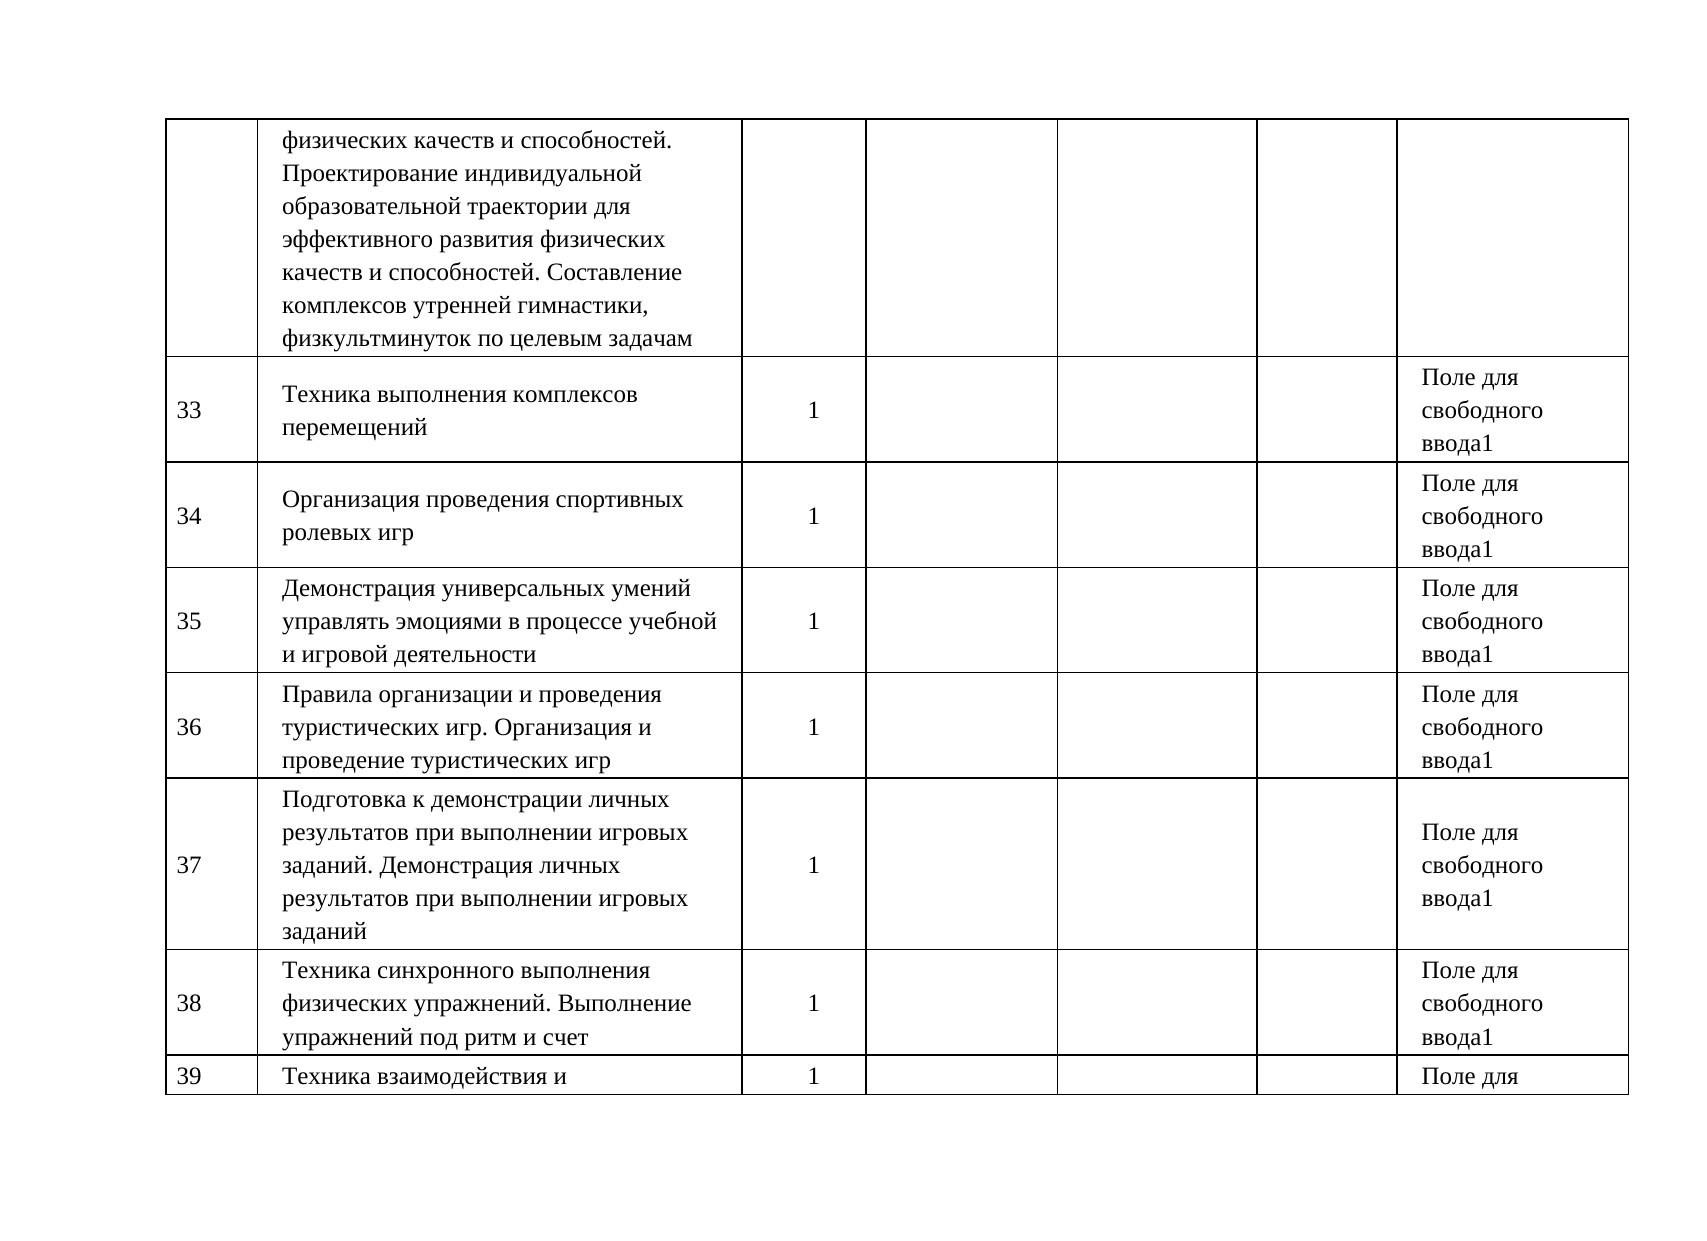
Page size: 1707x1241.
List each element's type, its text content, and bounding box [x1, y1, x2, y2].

table_cell [1058, 1056, 1256, 1093]
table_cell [1398, 120, 1628, 356]
table_cell Демонстрация универсальных умений управлять эмоциями в процессе учебной и игровой деятельности [258, 568, 741, 672]
table_cell Поле для свободного ввода1 [1398, 463, 1628, 566]
table_cell 37 [167, 779, 257, 949]
table_cell 35 [167, 568, 257, 672]
table_cell 34 [167, 463, 257, 566]
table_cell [258, 120, 741, 356]
table_cell [1258, 568, 1396, 672]
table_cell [258, 1056, 741, 1093]
table_cell [867, 779, 1057, 949]
table_cell [1258, 1056, 1396, 1093]
table_cell Техника синхронного выполнения физических упражнений. Выполнение упражнений под ритм и счет [258, 950, 741, 1054]
table_cell 1 [743, 950, 865, 1054]
table_cell [1058, 120, 1256, 356]
table_cell [1058, 568, 1256, 672]
table_cell 1 [743, 673, 865, 777]
table_cell Организация проведения спортивных ролевых игр [258, 463, 741, 566]
table_cell [867, 1056, 1057, 1093]
table_cell [1258, 673, 1396, 777]
table_cell 1 [743, 779, 865, 949]
table_cell 38 [167, 950, 257, 1054]
table_cell [1058, 950, 1256, 1054]
table_cell [867, 463, 1057, 566]
table_cell 1 [743, 357, 865, 461]
table_cell Подготовка к демонстрации личных результатов при выполнении игровых заданий. Демонстрация личных результатов при выполнении игровых заданий [258, 779, 741, 949]
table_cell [1398, 1056, 1628, 1093]
table_cell 1 [743, 568, 865, 672]
table_cell 1 [743, 463, 865, 566]
table_cell Поле для свободного ввода1 [1398, 673, 1628, 777]
table_cell [1058, 673, 1256, 777]
table_cell [1258, 779, 1396, 949]
table_cell [1258, 463, 1396, 566]
table_cell Техника выполнения комплексов перемещений [258, 357, 741, 461]
table_cell [1258, 357, 1396, 461]
table_cell [867, 120, 1057, 356]
table_cell [1258, 950, 1396, 1054]
table_cell Правила организации и проведения туристических игр. Организация и проведение туристических игр [258, 673, 741, 777]
table_cell [1058, 779, 1256, 949]
table_cell 39 [167, 1056, 257, 1093]
table_cell [867, 568, 1057, 672]
table_cell [1058, 463, 1256, 566]
table_cell 36 [167, 673, 257, 777]
table_cell [1058, 357, 1256, 461]
table_cell [867, 673, 1057, 777]
table_cell [867, 950, 1057, 1054]
table_cell [1258, 120, 1396, 356]
table_cell Поле для свободного ввода1 [1398, 779, 1628, 949]
table_cell 1 [743, 1056, 865, 1093]
table_cell Поле для свободного ввода1 [1398, 357, 1628, 461]
table_cell 33 [167, 357, 257, 461]
table_cell 32 [167, 120, 257, 356]
table_cell Поле для свободного ввода1 [1398, 950, 1628, 1054]
table_cell 1 [743, 120, 865, 356]
table_cell Поле для свободного ввода1 [1398, 568, 1628, 672]
table_cell [867, 357, 1057, 461]
